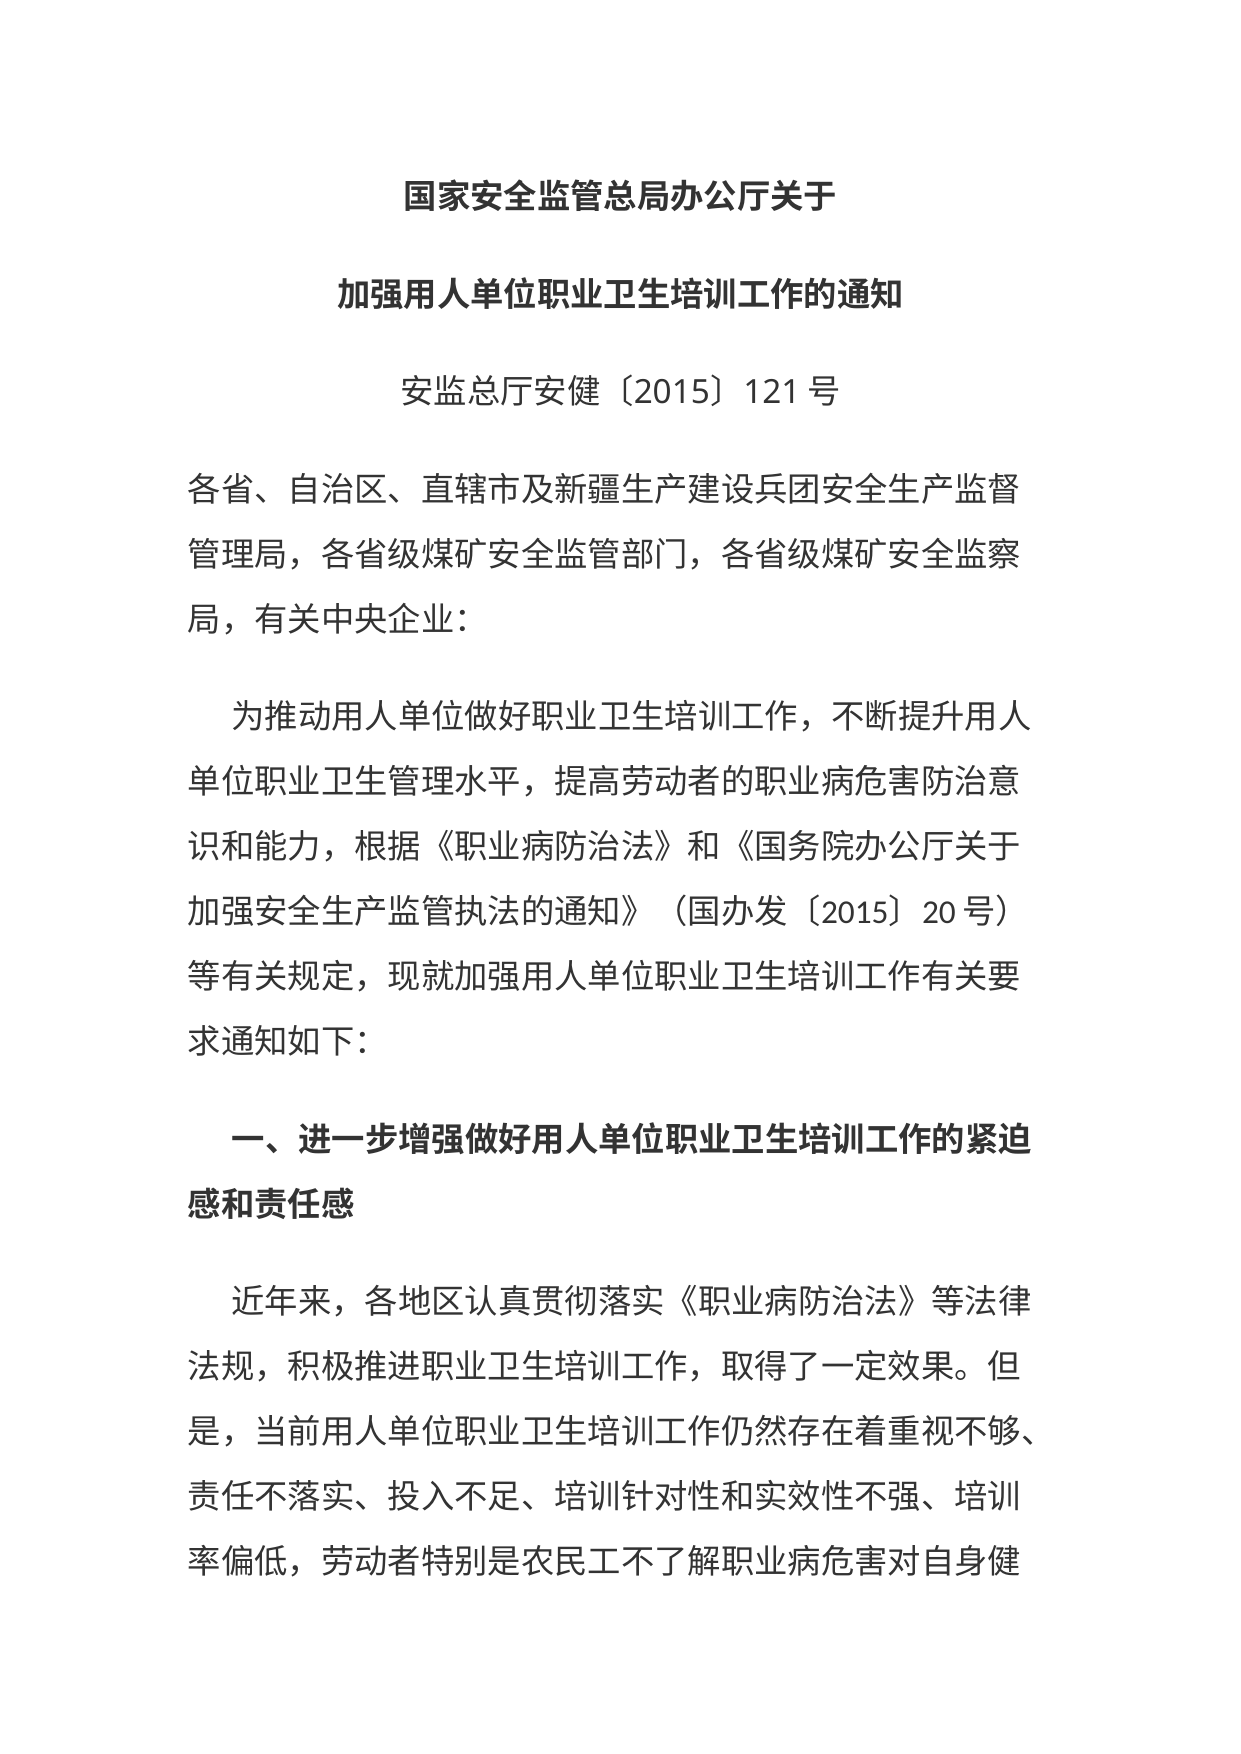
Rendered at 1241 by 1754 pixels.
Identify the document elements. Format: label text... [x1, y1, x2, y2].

text 各省、自治区、直辖市及新疆生产建设兵团安全生产监督管理局，各省级煤矿安全监管部门，各省级煤矿安全监察局，有关中央企业： [187, 454, 1053, 649]
text 国家安全监管总局办公厅关于 [187, 162, 1053, 227]
text 一、进一步增强做好用人单位职业卫生培训工作的紧迫感和责任感 [187, 1104, 1053, 1234]
text 为推动用人单位做好职业卫生培训工作，不断提升用人单位职业卫生管理水平，提高劳动者的职业病危害防治意识和能力，根据《职业病防治法》和《国务院办公厅关于加强安全生产监管执法的通知》（国办发〔2015〕20号）等有关规定，现就加强用人单位职业卫生培训工作有关要求通知如下： [187, 682, 1053, 1072]
text 加强用人单位职业卫生培训工作的通知 [187, 259, 1053, 324]
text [187, 1267, 1053, 1592]
text 安监总厅安健〔2015〕121号 [187, 357, 1053, 422]
